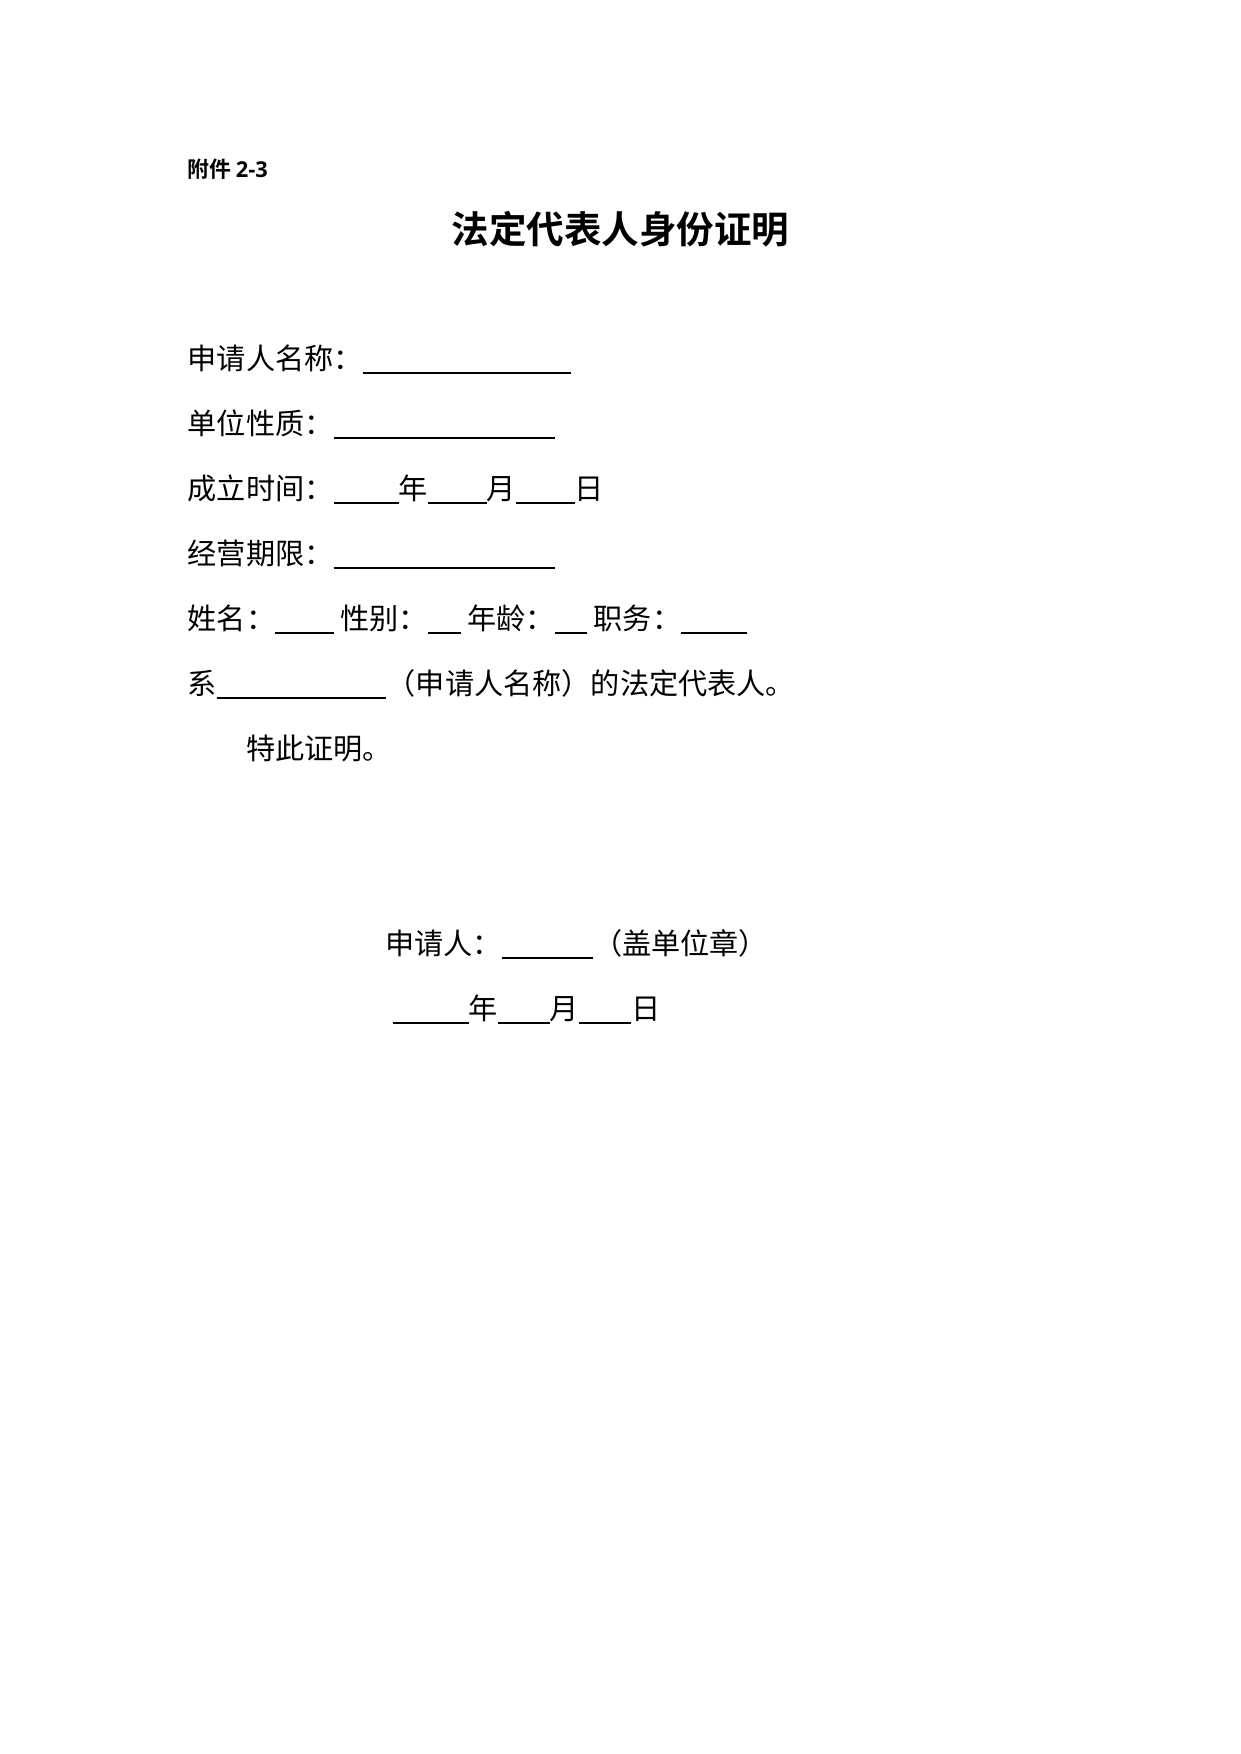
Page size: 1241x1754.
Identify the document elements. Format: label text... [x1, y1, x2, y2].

text 法定代表人身份证明 [187, 194, 1053, 259]
text 经营期限： [187, 519, 1053, 584]
text 年 月 日 [187, 974, 1053, 1039]
text 申请人名称： [187, 324, 1053, 389]
text 姓名： 性别： 年龄： 职务： [187, 584, 1053, 649]
text 成立时间： 年 月 日 [187, 454, 1053, 519]
text 附件2-3 [187, 152, 1053, 184]
text 单位性质： [187, 389, 1053, 454]
text 申请人： （盖单位章） [187, 909, 1053, 974]
text 系 （申请人名称）的法定代表人。 [187, 649, 1053, 714]
text 特此证明。 [187, 714, 1053, 779]
